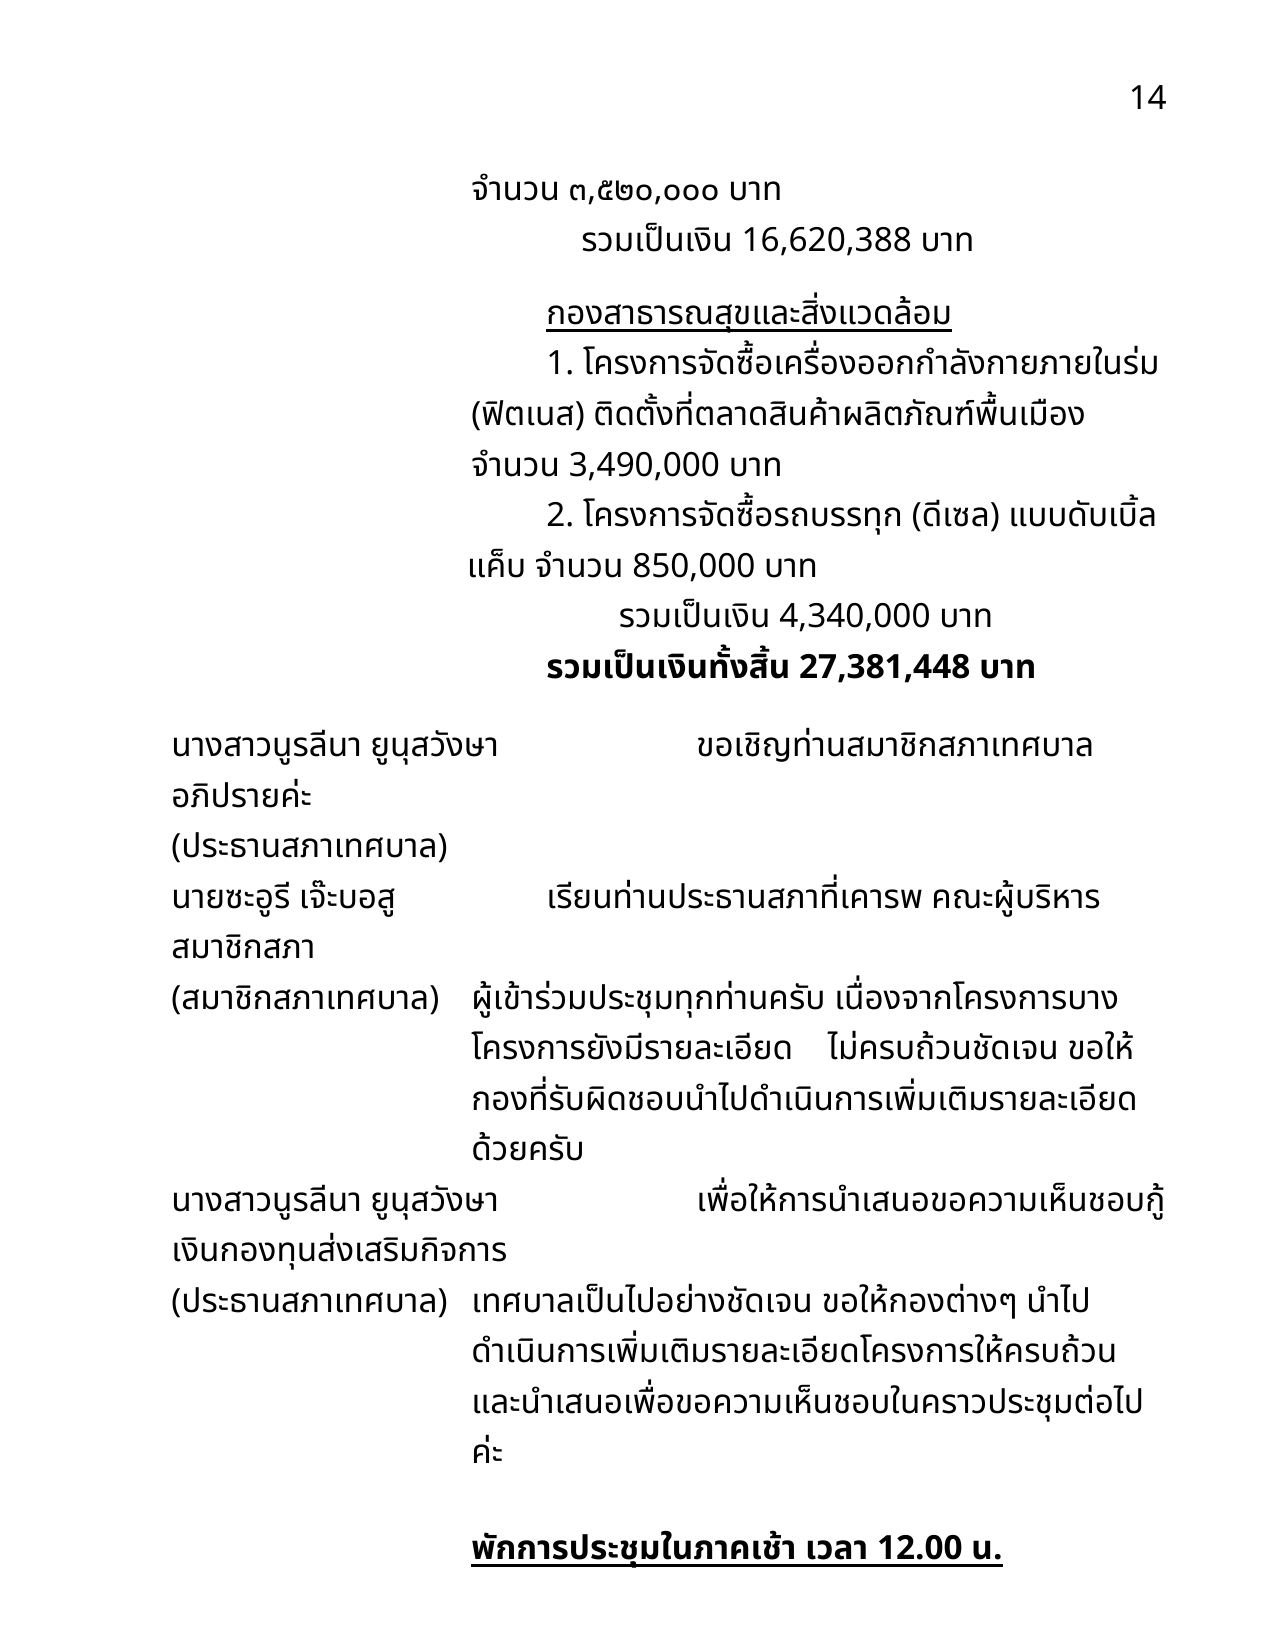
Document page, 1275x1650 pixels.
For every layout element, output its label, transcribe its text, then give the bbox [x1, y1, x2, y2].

text กองสาธารณสุขและสิ่งแวดล้อม [471, 289, 1167, 339]
text นายซะอูรี เจ๊ะบอสู เรียนท่านประธานสภาที่เคารพ คณะผู้บริหาร สมาชิกสภา [171, 873, 1167, 974]
text นางสาวนูรลีนา ยูนุสวังษา เพื่อให้การนำเสนอขอความเห็นชอบกู้เงินกองทุนส่งเสริมกิจการ [171, 1176, 1167, 1277]
list รวมเป็นเงิน 4,340,000 บาท [359, 592, 1167, 643]
text (ประธานสภาเทศบาล) [171, 822, 1167, 873]
text พักการประชุมในภาคเช้า เวลา 12.00 น. [396, 1524, 1167, 1574]
list 1. โครงการจัดซื้อเครื่องออกกำลังกายภายในร่ม (ฟิตเนส) ติดตั้งที่ตลาดสินค้าผลิตภัณฑ์พื้นเมือง จำนวน 3,490,000 บาท [471, 339, 1167, 491]
text นางสาวนูรลีนา ยูนุสวังษา ขอเชิญท่านสมาชิกสภาเทศบาลอภิปรายค่ะ [171, 721, 1167, 822]
text จำนวน ๓,๕๒๐,๐๐๐ บาท [359, 165, 1167, 215]
text (ประธานสภาเทศบาล) เทศบาลเป็นไปอย่างชัดเจน ขอให้กองต่างๆ นำไปดำเนินการเพิ่มเติมรายละเอียดโครงการให้ครบถ้วน และนำเสนอเพื่อขอความเห็นชอบในคราวประชุมต่อไปค่ะ [171, 1277, 1167, 1478]
text รวมเป็นเงิน 16,620,388 บาท [359, 215, 1167, 266]
list 2. โครงการจัดซื้อรถบรรทุก (ดีเซล) แบบดับเบิ้ลแค็บ จำนวน 850,000 บาท [467, 491, 1167, 592]
text รวมเป็นเงินทั้งสิ้น 27,381,448 บาท [509, 643, 1167, 693]
text (สมาชิกสภาเทศบาล) ผู้เข้าร่วมประชุมทุกท่านครับ เนื่องจากโครงการบางโครงการยังมีรายละเอียด ไม่ครบถ้วนชัดเจน ขอให้กองที่รับผิดชอบนำไปดำเนินการเพิ่มเติมรายละเอียดด้วยครับ [171, 974, 1167, 1176]
